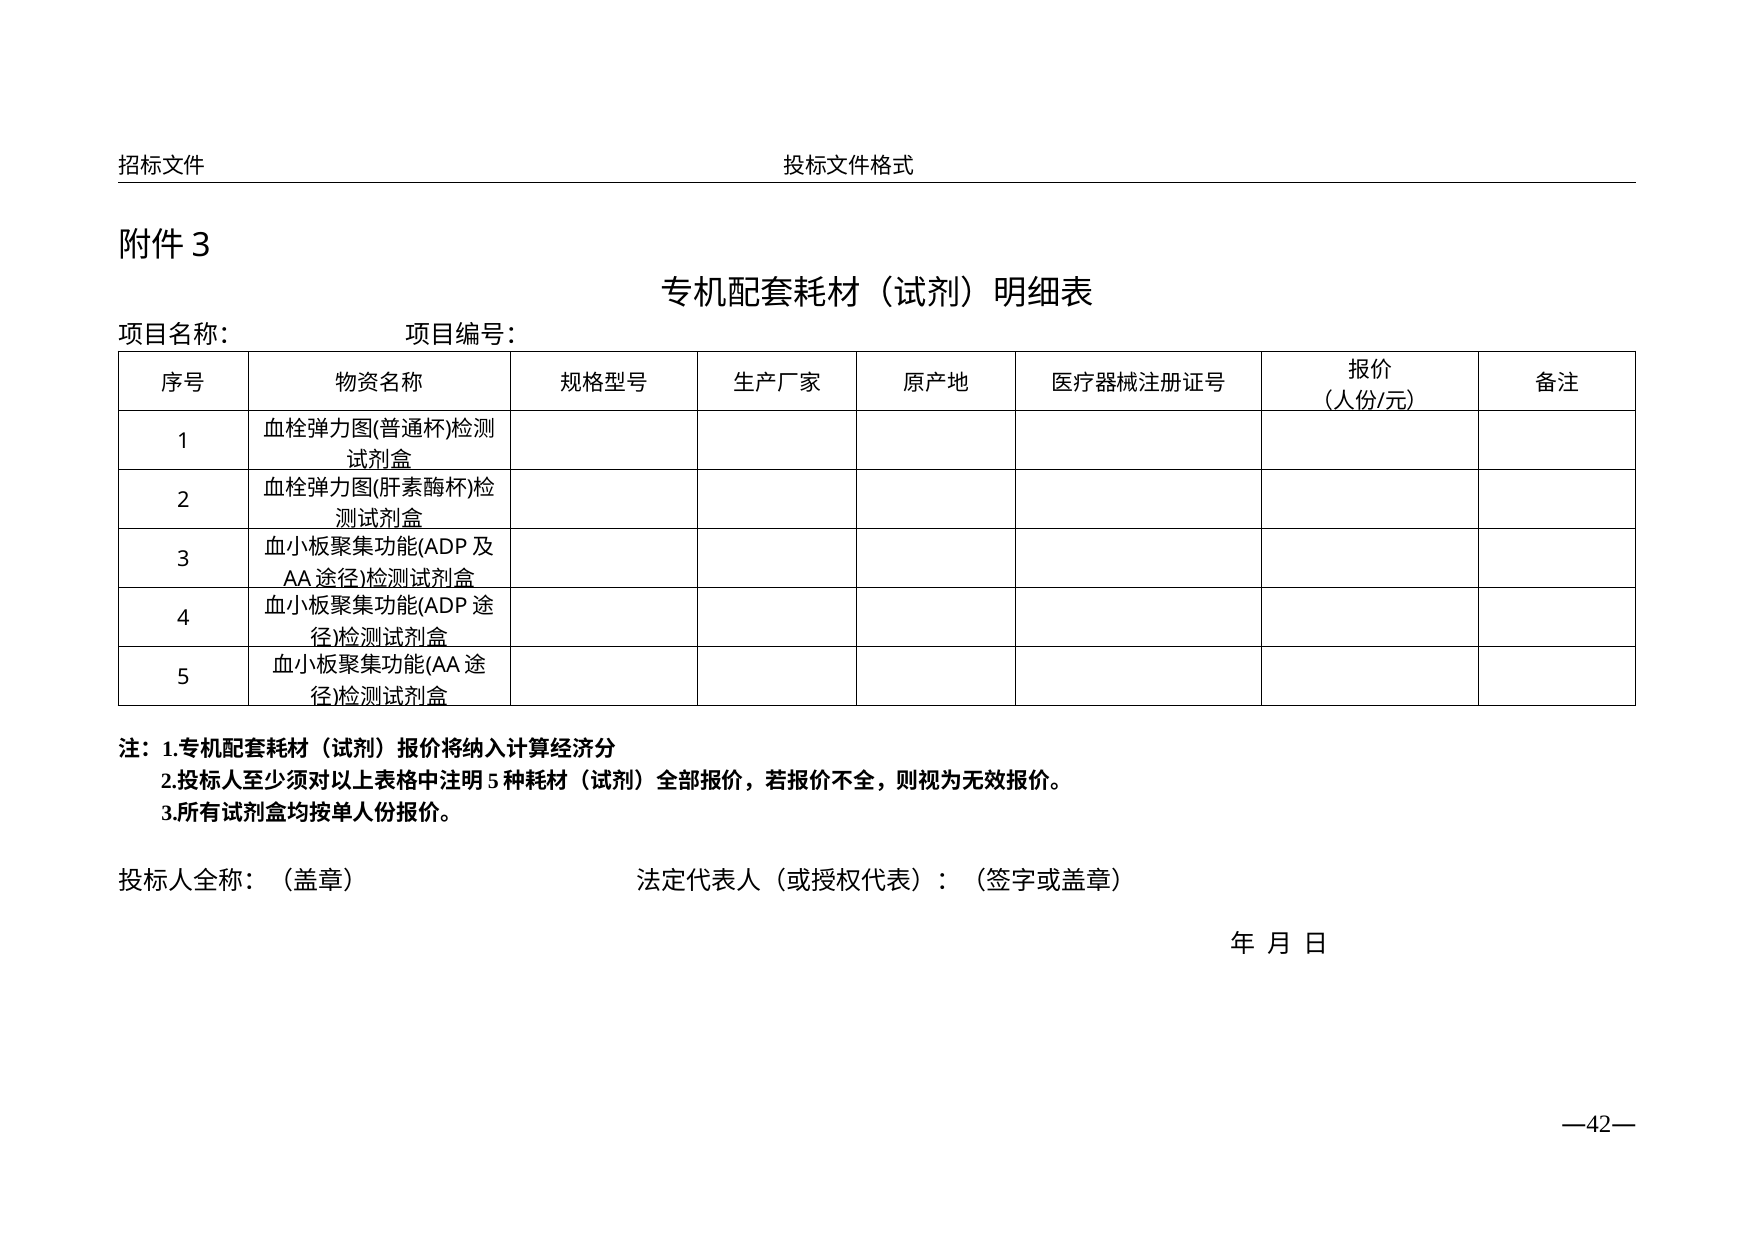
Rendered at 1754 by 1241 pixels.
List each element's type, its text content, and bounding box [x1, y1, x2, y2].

text 投标人全称：（盖章） 法定代表人（或授权代表）：（签字或盖章） [118, 860, 1636, 896]
table_header 生产厂家 [698, 352, 856, 409]
table_header 备注 [1479, 352, 1635, 409]
text 附件3 [118, 218, 1636, 266]
table_header 规格型号 [511, 352, 697, 409]
table_cell 3 [119, 529, 248, 587]
table_cell [1016, 529, 1261, 587]
table_cell [1262, 647, 1478, 705]
table_cell 5 [119, 647, 248, 705]
table_header 报价 （人份/元） [1262, 352, 1478, 409]
text 专机配套耗材（试剂）明细表 [118, 266, 1636, 314]
table_cell [857, 529, 1015, 587]
table_cell [1016, 411, 1261, 469]
table_cell 血小板聚集功能(ADP途径)检测试剂盒 [249, 588, 510, 646]
table_cell [1262, 588, 1478, 646]
table_cell [698, 411, 856, 469]
table_cell [857, 470, 1015, 528]
table_cell [511, 411, 697, 469]
table_cell [698, 529, 856, 587]
table_header 原产地 [857, 352, 1015, 409]
table_cell [511, 588, 697, 646]
table_cell 2 [119, 470, 248, 528]
table_cell [1479, 588, 1635, 646]
table_cell [698, 470, 856, 528]
table_cell [1479, 470, 1635, 528]
table_header 医疗器械注册证号 [1016, 352, 1261, 409]
table_header 物资名称 [249, 352, 510, 409]
table_header 序号 [119, 352, 248, 409]
table_cell [1016, 588, 1261, 646]
table_cell 血栓弹力图(肝素酶杯)检测试剂盒 [249, 470, 510, 528]
table_cell [1016, 647, 1261, 705]
text 项目名称： 项目编号： [118, 314, 1636, 351]
table_cell [511, 529, 697, 587]
table_cell [1262, 470, 1478, 528]
table_cell [1262, 529, 1478, 587]
text 年 月 日 [118, 923, 1636, 959]
text 3.所有试剂盒均按单人份报价。 [118, 794, 1636, 826]
text 注：1.专机配套耗材（试剂）报价将纳入计算经济分 [118, 731, 1636, 763]
table_cell [511, 647, 697, 705]
table_cell [1479, 647, 1635, 705]
table_cell [698, 647, 856, 705]
text 2.投标人至少须对以上表格中注明5种耗材（试剂）全部报价，若报价不全，则视为无效报价。 [118, 763, 1636, 794]
table_cell 血小板聚集功能(AA途径)检测试剂盒 [249, 647, 510, 705]
table_cell [1479, 411, 1635, 469]
table_cell 血栓弹力图(普通杯)检测试剂盒 [249, 411, 510, 469]
table_cell [857, 588, 1015, 646]
table_cell [857, 411, 1015, 469]
table_cell [857, 647, 1015, 705]
table_cell [511, 470, 697, 528]
table_cell 1 [119, 411, 248, 469]
table_cell [1479, 529, 1635, 587]
table_cell [1262, 411, 1478, 469]
table_cell [1016, 470, 1261, 528]
table_cell 血小板聚集功能(ADP及AA途径)检测试剂盒 [249, 529, 510, 587]
table_cell 4 [119, 588, 248, 646]
table_cell [698, 588, 856, 646]
